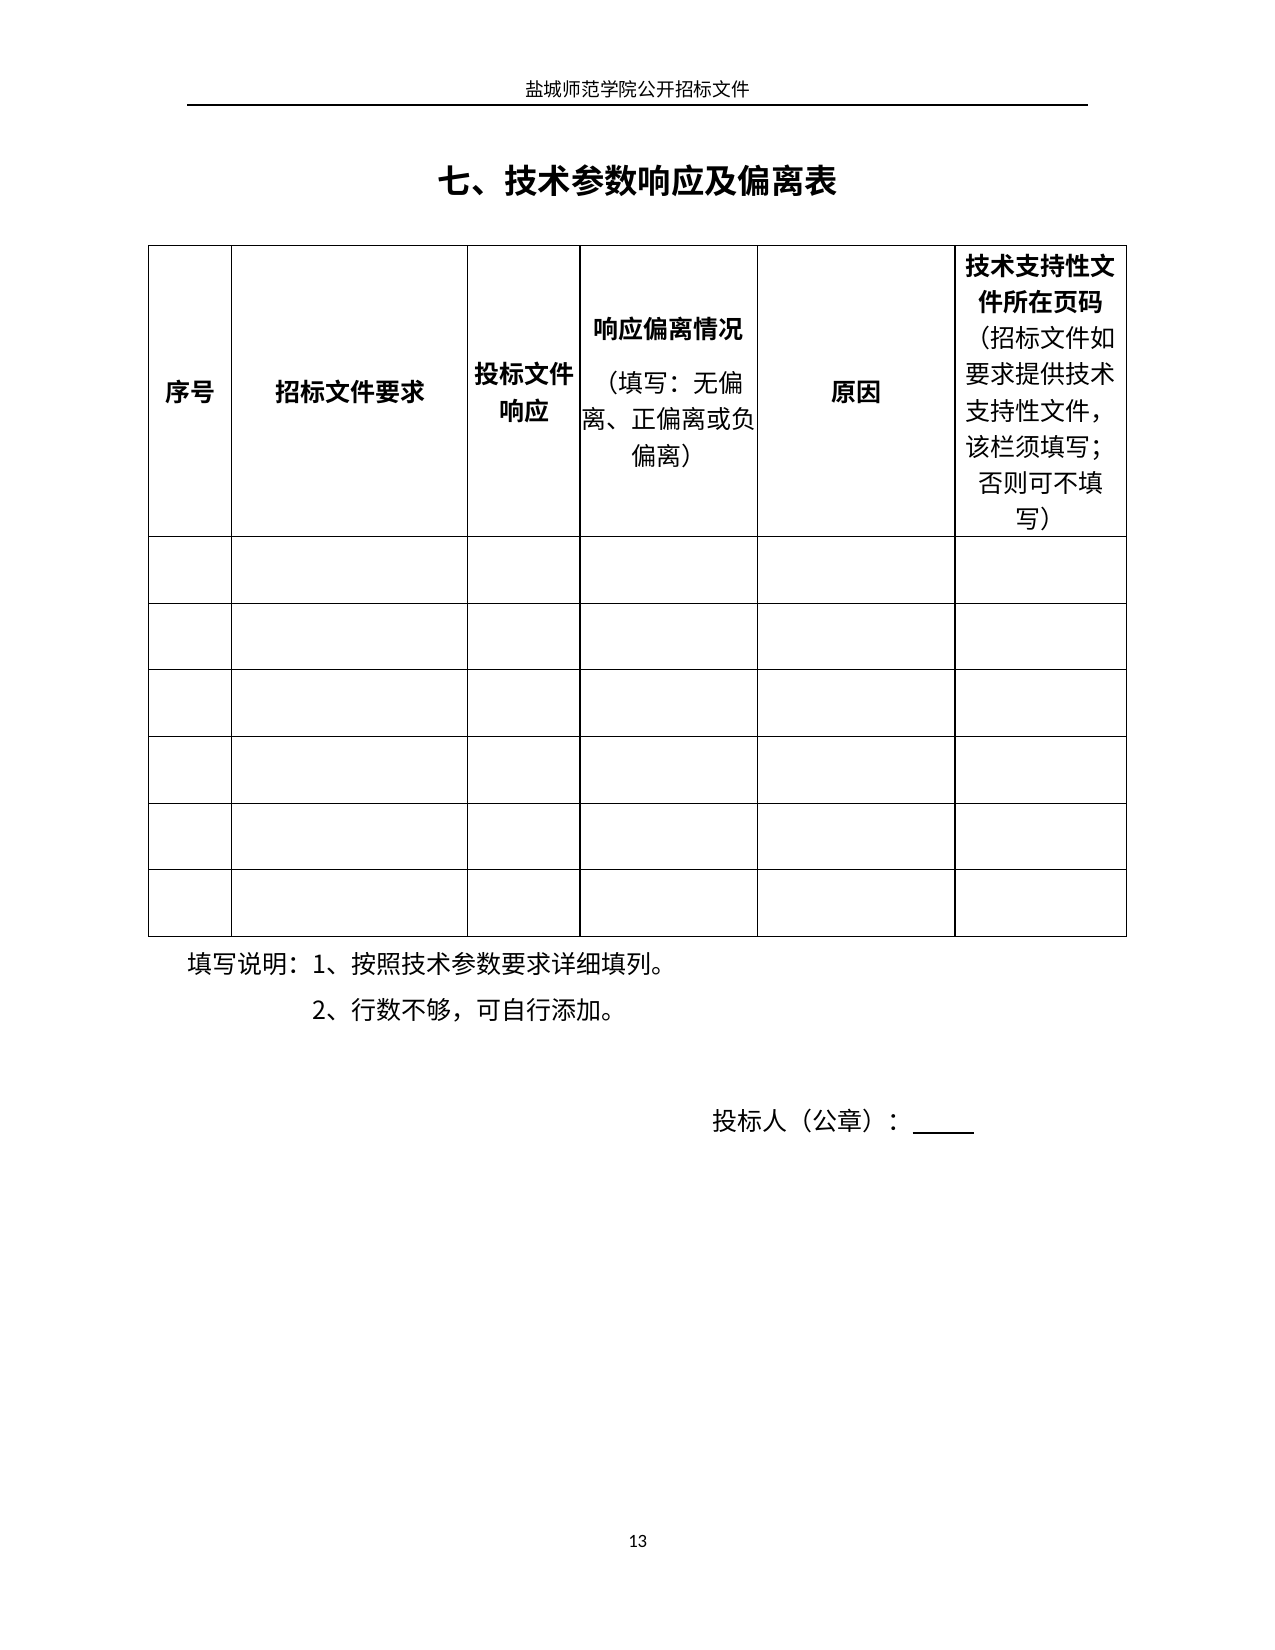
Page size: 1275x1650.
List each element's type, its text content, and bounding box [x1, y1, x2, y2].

table_cell [149, 537, 231, 603]
table_header 原因 [758, 246, 954, 536]
table_cell [232, 670, 467, 736]
table_cell [581, 804, 757, 869]
table_cell [149, 604, 231, 669]
text 填写说明：1、按照技术参数要求详细填列。 [187, 937, 1088, 983]
table_cell [149, 870, 231, 936]
table_header 招标文件要求 [232, 246, 467, 536]
table_cell [956, 804, 1126, 869]
table_header 序号 [149, 246, 231, 536]
table_cell [468, 537, 579, 603]
table_cell [758, 804, 954, 869]
table_cell [581, 870, 757, 936]
table_cell [232, 737, 467, 803]
table_cell [232, 870, 467, 936]
table_cell [232, 604, 467, 669]
text 投标人（公章）： [187, 1101, 1088, 1137]
table_cell [956, 670, 1126, 736]
table_cell [758, 670, 954, 736]
table_cell [581, 670, 757, 736]
table_cell [232, 537, 467, 603]
table_cell [581, 604, 757, 669]
text 七、技术参数响应及偏离表 [187, 155, 1088, 203]
table_cell [956, 537, 1126, 603]
text 2、行数不够，可自行添加。 [187, 983, 1088, 1029]
table_cell [758, 537, 954, 603]
table_cell [149, 737, 231, 803]
table_cell [232, 804, 467, 869]
table_cell [149, 670, 231, 736]
table_header 响应偏离情况 （填写：无偏离、正偏离或负偏离） [581, 246, 757, 536]
table_cell [468, 604, 579, 669]
table_cell [758, 737, 954, 803]
table_cell [149, 804, 231, 869]
table_cell [468, 737, 579, 803]
table_header 投标文件响应 [468, 246, 579, 536]
table_cell [468, 804, 579, 869]
table_cell [468, 870, 579, 936]
table_cell [956, 604, 1126, 669]
table_cell [758, 604, 954, 669]
table_cell [956, 737, 1126, 803]
table_cell [956, 870, 1126, 936]
table_cell [581, 537, 757, 603]
table_cell [758, 870, 954, 936]
table_header 技术支持性文件所在页码 （招标文件如要求提供技术支持性文件，该栏须填写；否则可不填写） [956, 246, 1126, 536]
table_cell [468, 670, 579, 736]
table_cell [581, 737, 757, 803]
